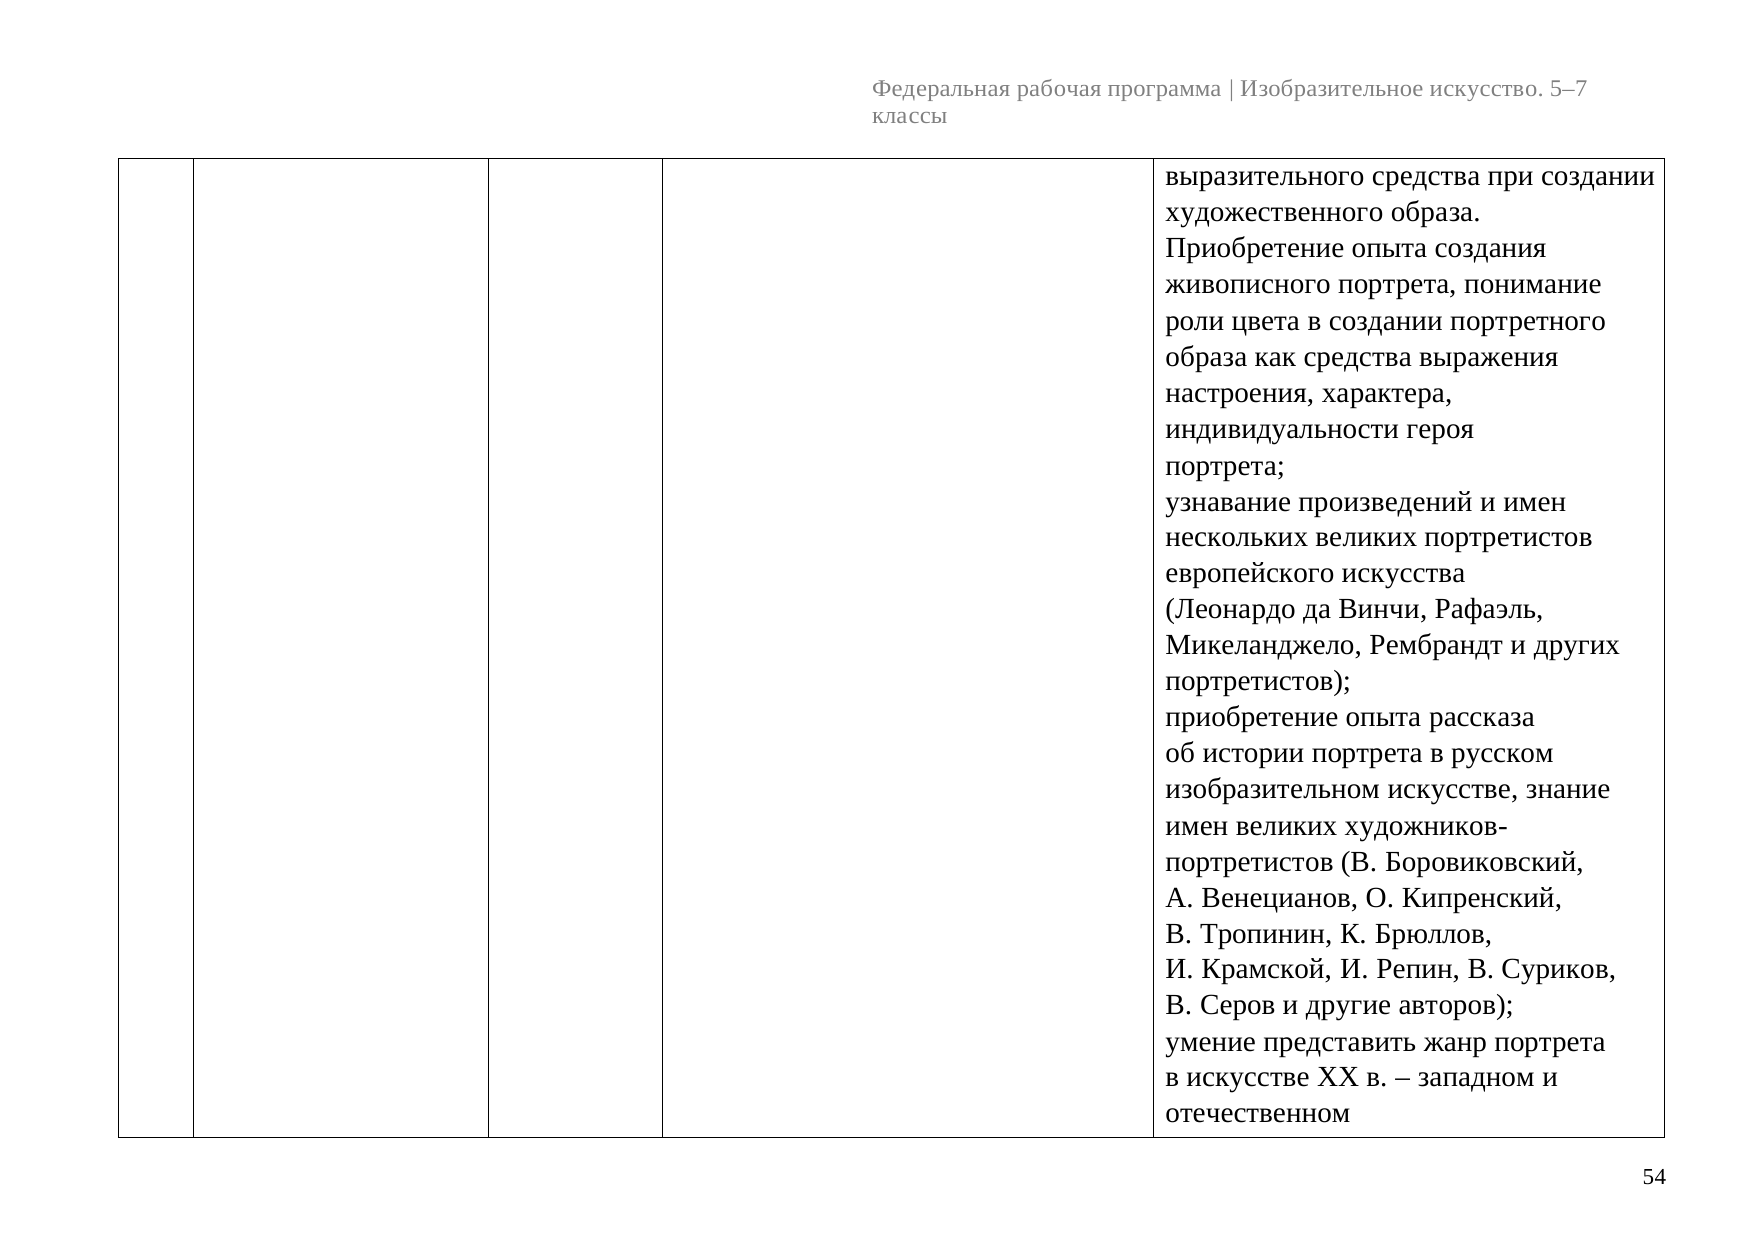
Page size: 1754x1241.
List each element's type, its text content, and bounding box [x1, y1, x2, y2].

text Федеральная рабочая программа | Изобразительное искусство. 5–7 классы [872, 74, 1668, 129]
text И. Крамской, И. Репин, В. Суриков, В. Серов и другие авторов); [1165, 951, 1619, 1021]
text В. Тропинин, К. Брюллов, [1165, 916, 1668, 950]
text Микеланджело, Рембрандт и других портретистов); [1165, 627, 1624, 696]
text портрета; [1165, 448, 1668, 481]
text изобразительном искусстве, знание имен великих художников-портретистов (В. Боровиковский, А. Венецианов, О. Кипренский, [1165, 772, 1614, 914]
text узнавание произведений и имен нескольких великих портретистов европейского искусства (Леонардо да Винчи, Рафаэль, [1165, 484, 1597, 625]
text выразительного средства при создании художественного образа. Приобретение опыта создания живописного портрета, понимание роли цвета в создании портретного образа как средства выражения настроения, характера, индивидуальности героя [1165, 158, 1658, 444]
text умение представить жанр портрета в искусстве ХХ в. – западном и отечественном [1165, 1024, 1609, 1129]
text 54 [1642, 1163, 1668, 1190]
text приобретение опыта рассказа об истории портрета в русском [1165, 699, 1558, 769]
